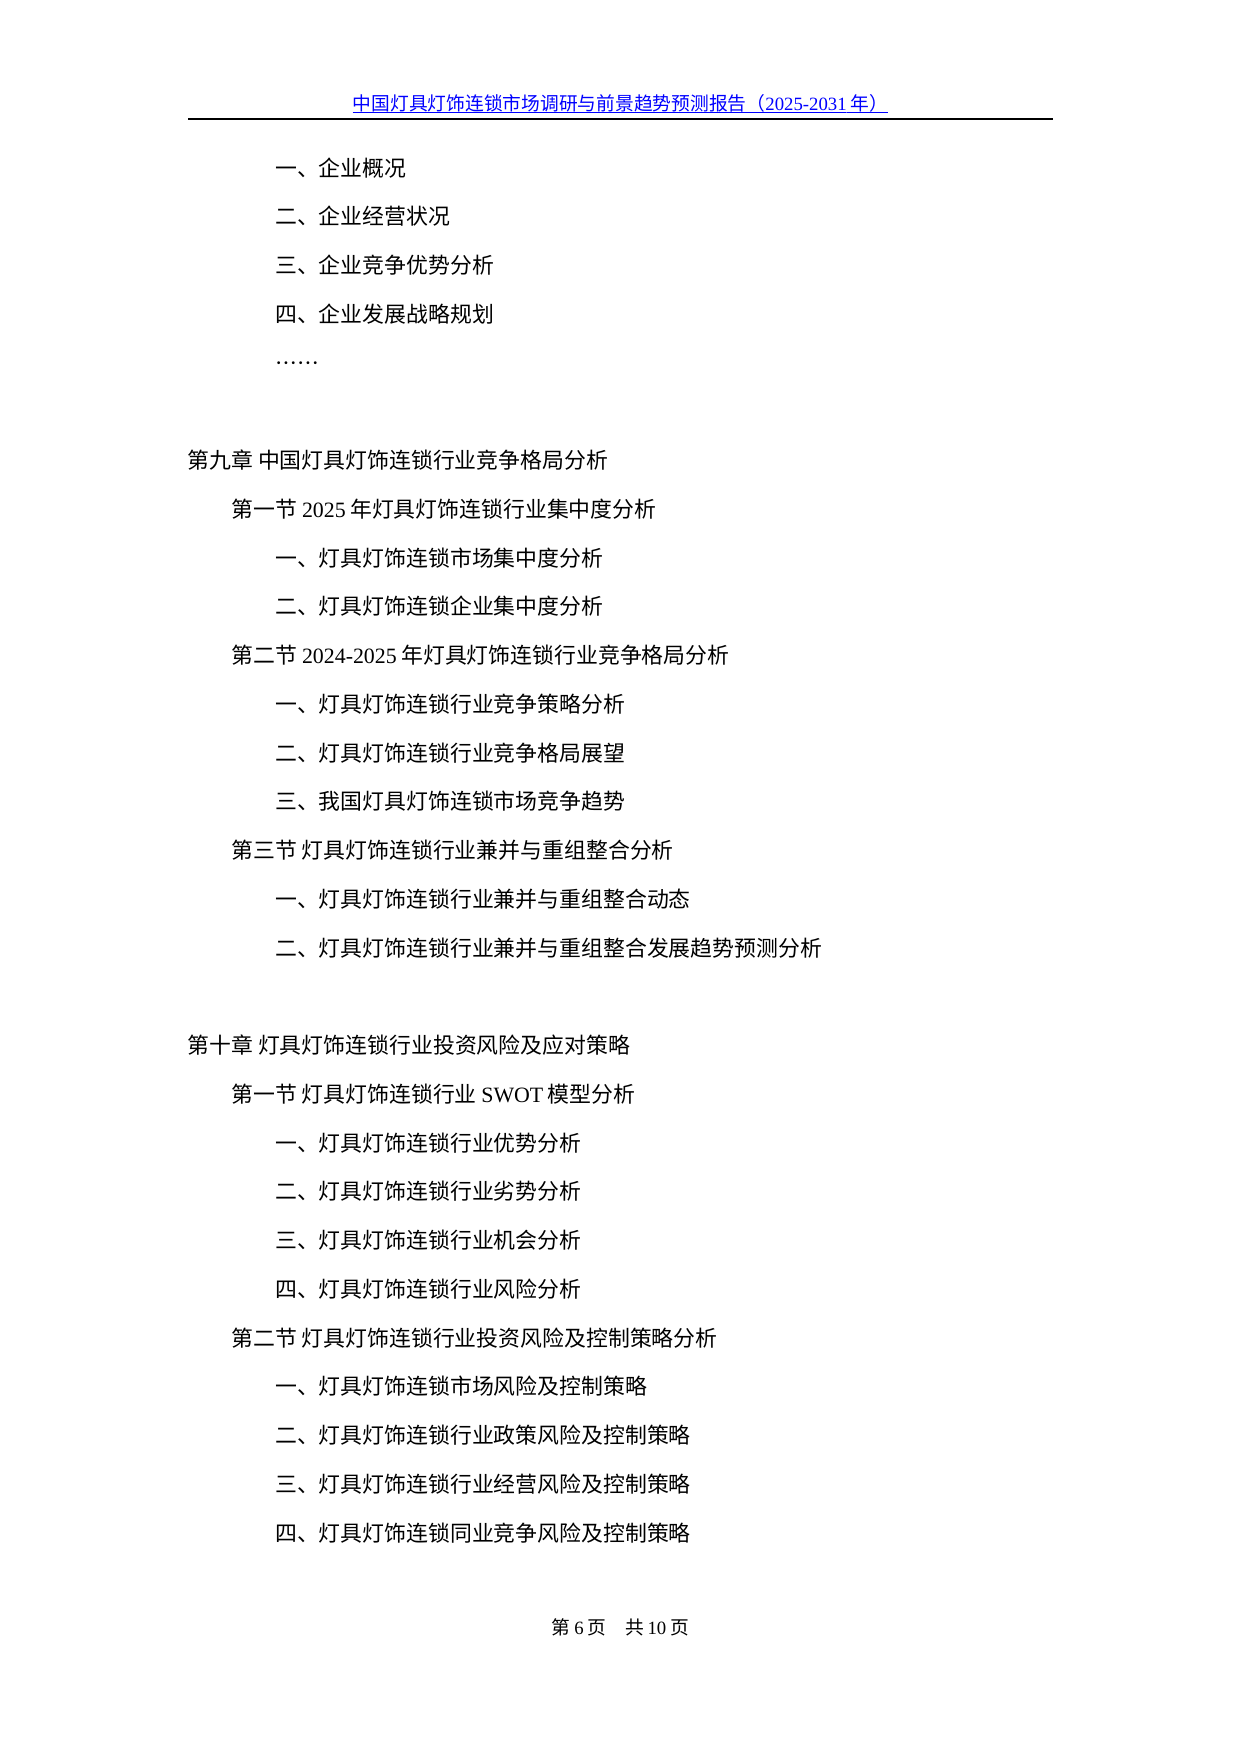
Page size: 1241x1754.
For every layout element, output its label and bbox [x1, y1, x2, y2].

text [187, 150, 1053, 1548]
